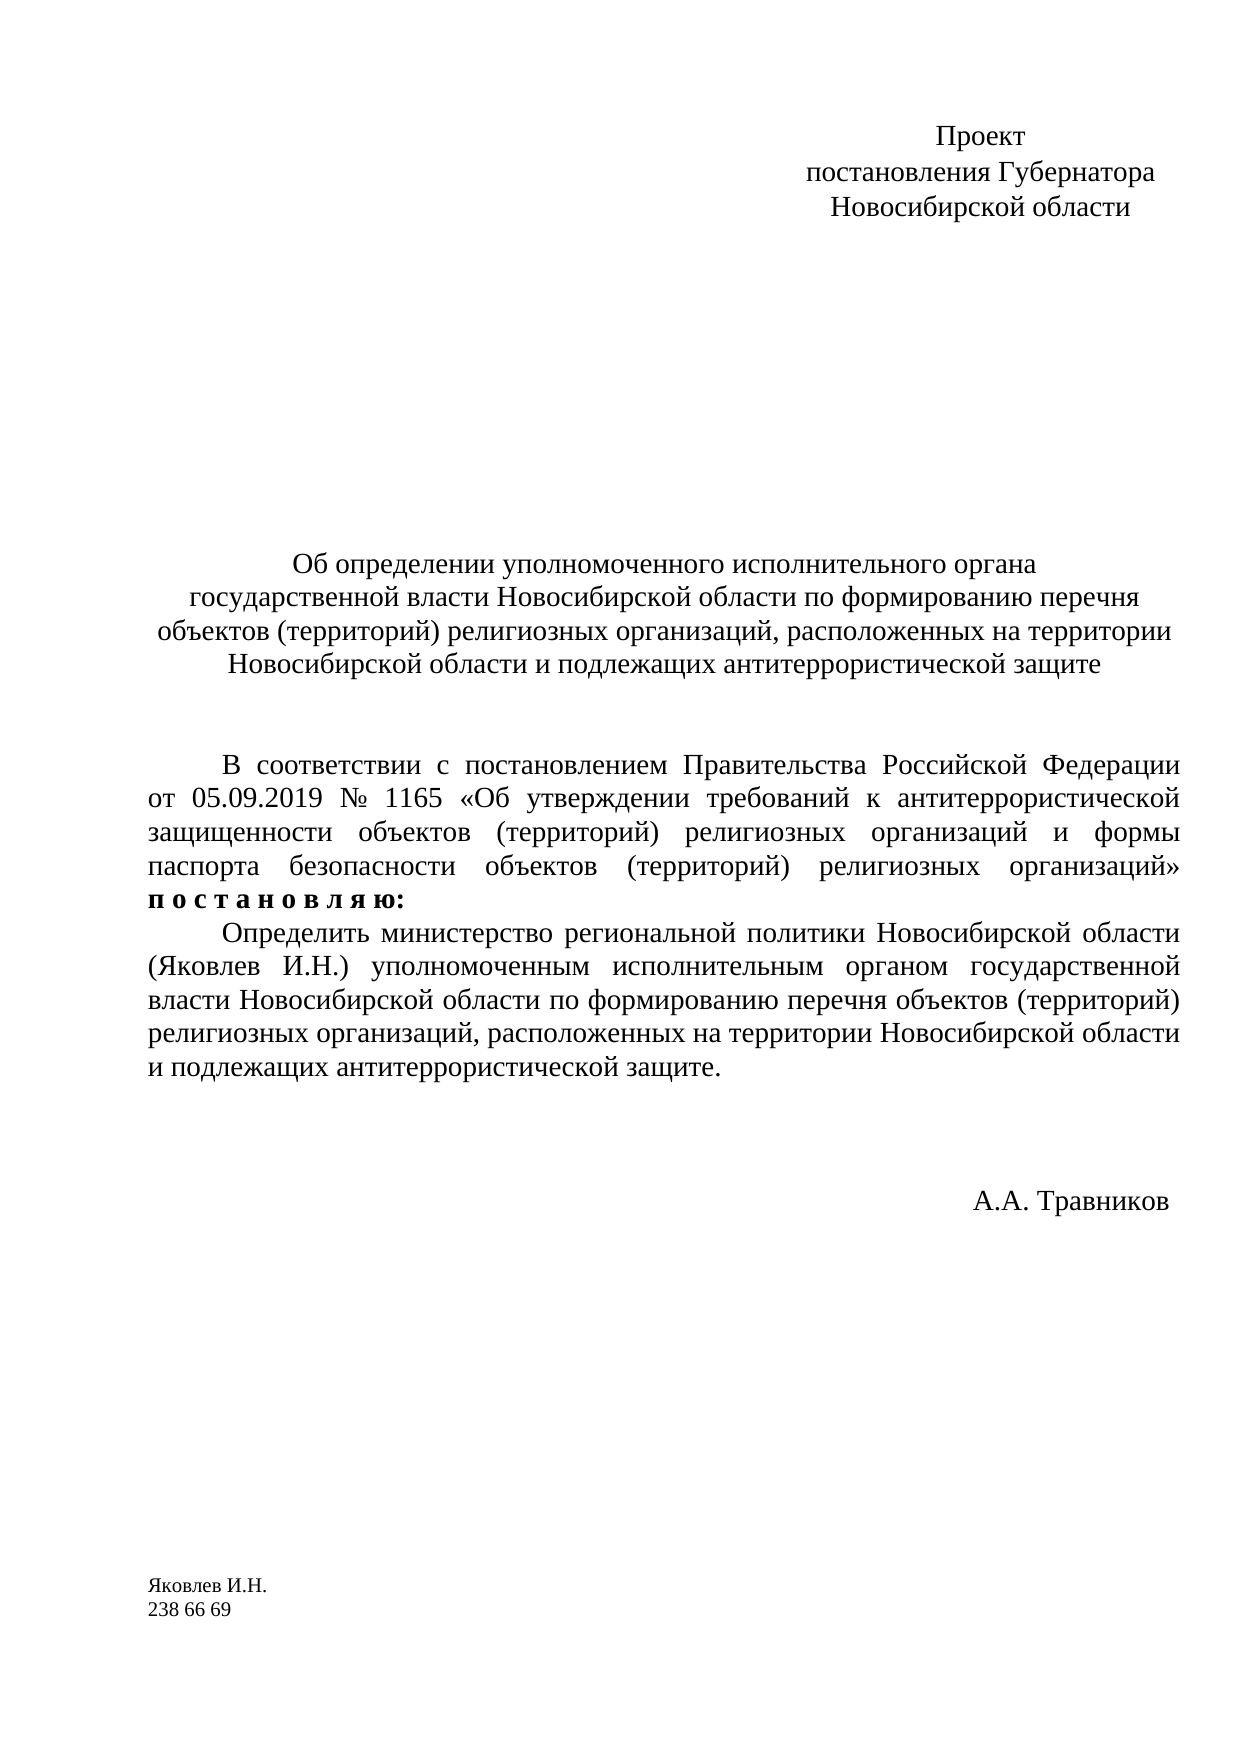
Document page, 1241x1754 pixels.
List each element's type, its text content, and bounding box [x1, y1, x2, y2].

text Об определении уполномоченного исполнительного органа [148, 546, 1181, 579]
text В соответствии с постановлением Правительства Российской Федерации от 05.09.2019 № 1165 «Об утверждении требований к антитеррористической защищенности объектов (территорий) религиозных организаций и формы паспорта безопасности объектов (территорий) религиозных организаций» п о с т а н о в л я ю: [148, 747, 1181, 915]
text Определить министерство региональной политики Новосибирской области (Яковлев И.Н.) уполномоченным исполнительным органом государственной власти Новосибирской области по формированию перечня объектов (территорий) религиозных организаций, расположенных на территории Новосибирской области и подлежащих антитеррористической защите. [148, 915, 1181, 1082]
text А.А. Травников [148, 1183, 1181, 1250]
text государственной власти Новосибирской области по формированию перечня объектов (территорий) религиозных организаций, расположенных на территории Новосибирской области и подлежащих антитеррористической защите [148, 579, 1181, 680]
table_header Проект постановления Губернатора Новосибирской области [779, 118, 1182, 277]
text 238 66 69 [148, 1597, 1181, 1621]
text Яковлев И.Н. [148, 1572, 1181, 1597]
